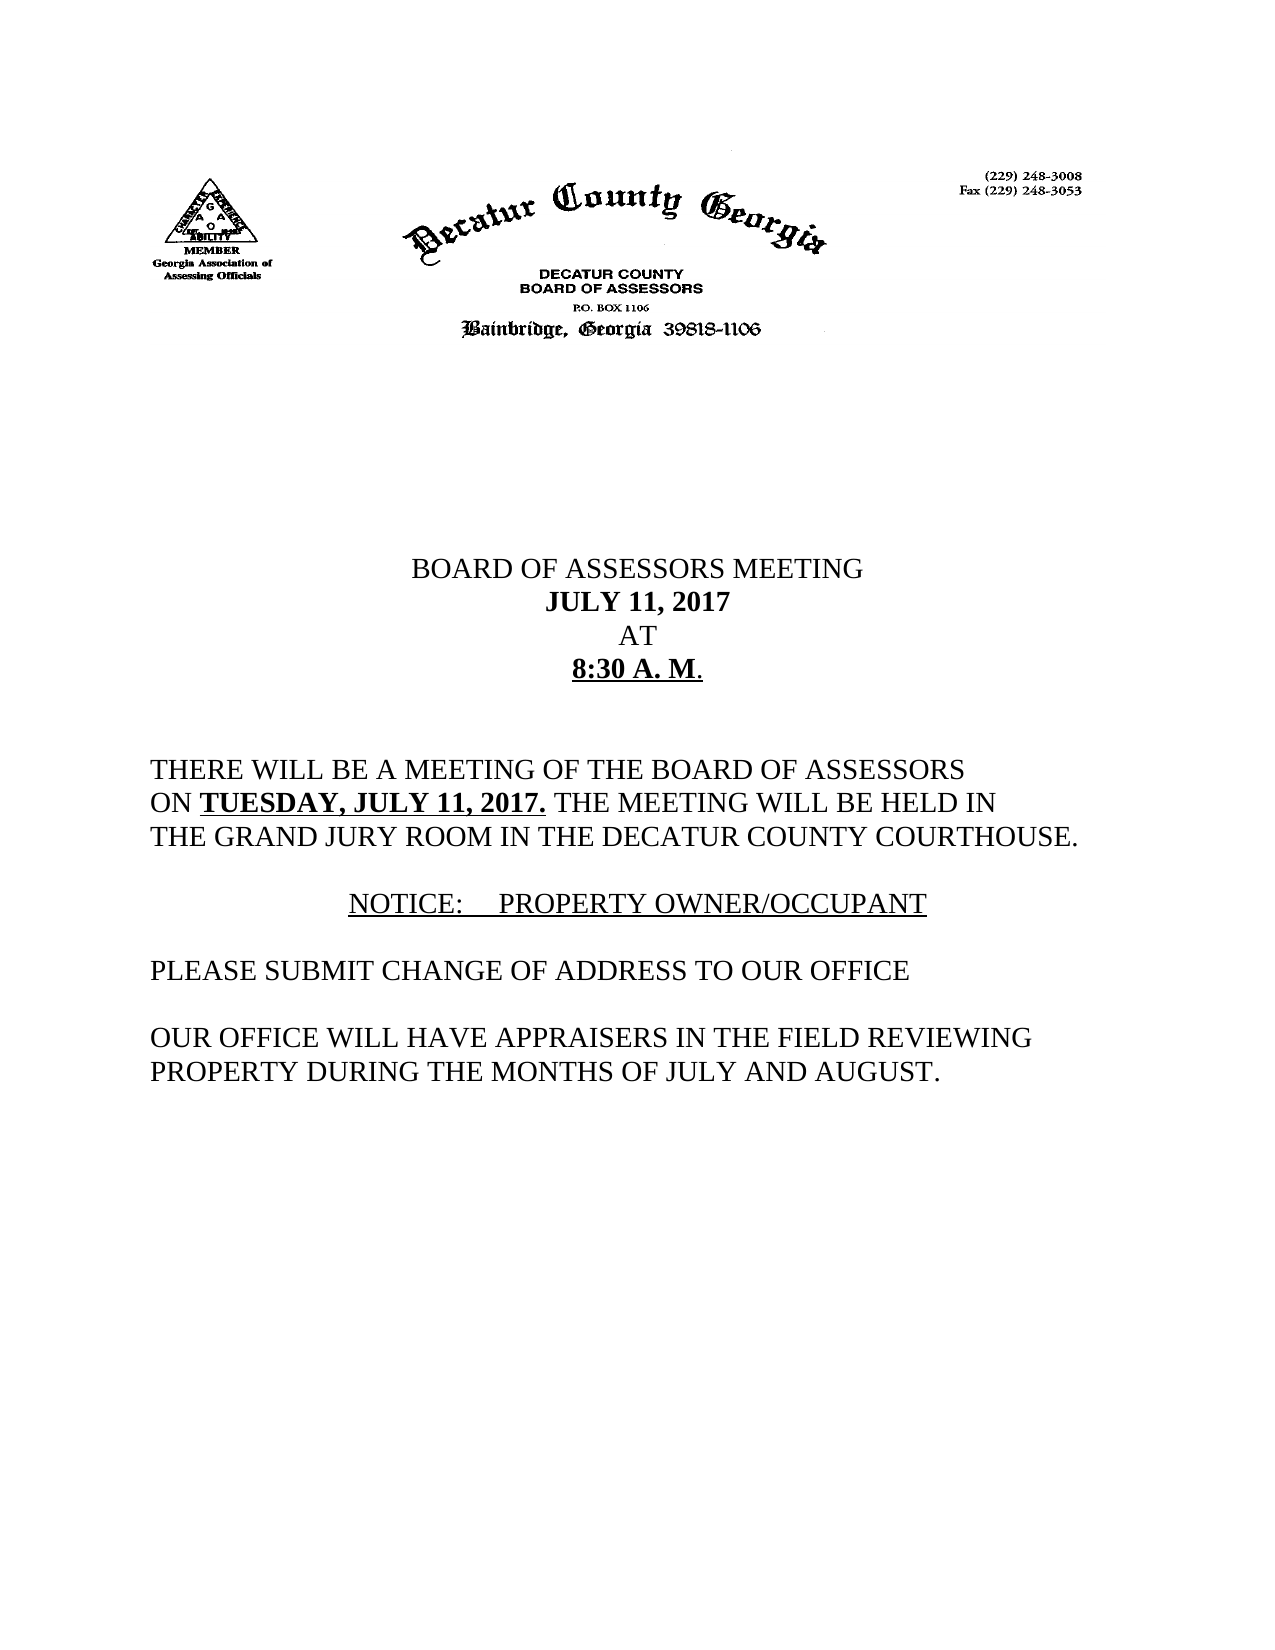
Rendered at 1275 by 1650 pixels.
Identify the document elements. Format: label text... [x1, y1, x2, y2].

text ON TUESDAY, JULY 11, 2017. THE MEETING WILL BE HELD IN [150, 786, 1125, 819]
text BOARD OF ASSESSORS MEETING [150, 551, 1125, 584]
text 8:30 A. M. [150, 651, 1125, 685]
text PLEASE SUBMIT CHANGE OF ADDRESS TO OUR OFFICE [150, 953, 1125, 987]
text NOTICE: PROPERTY OWNER/OCCUPANT [150, 886, 1125, 920]
text AT [150, 618, 1125, 651]
text THE GRAND JURY ROOM IN THE DECATUR COUNTY COURTHOUSE. [150, 819, 1125, 853]
text OUR OFFICE WILL HAVE APPRAISERS IN THE FIELD REVIEWING PROPERTY DURING THE MONTHS OF JULY AND AUGUST. [150, 1020, 1125, 1087]
text JULY 11, 2017 [150, 584, 1125, 618]
text THERE WILL BE A MEETING OF THE BOARD OF ASSESSORS [150, 752, 1125, 786]
